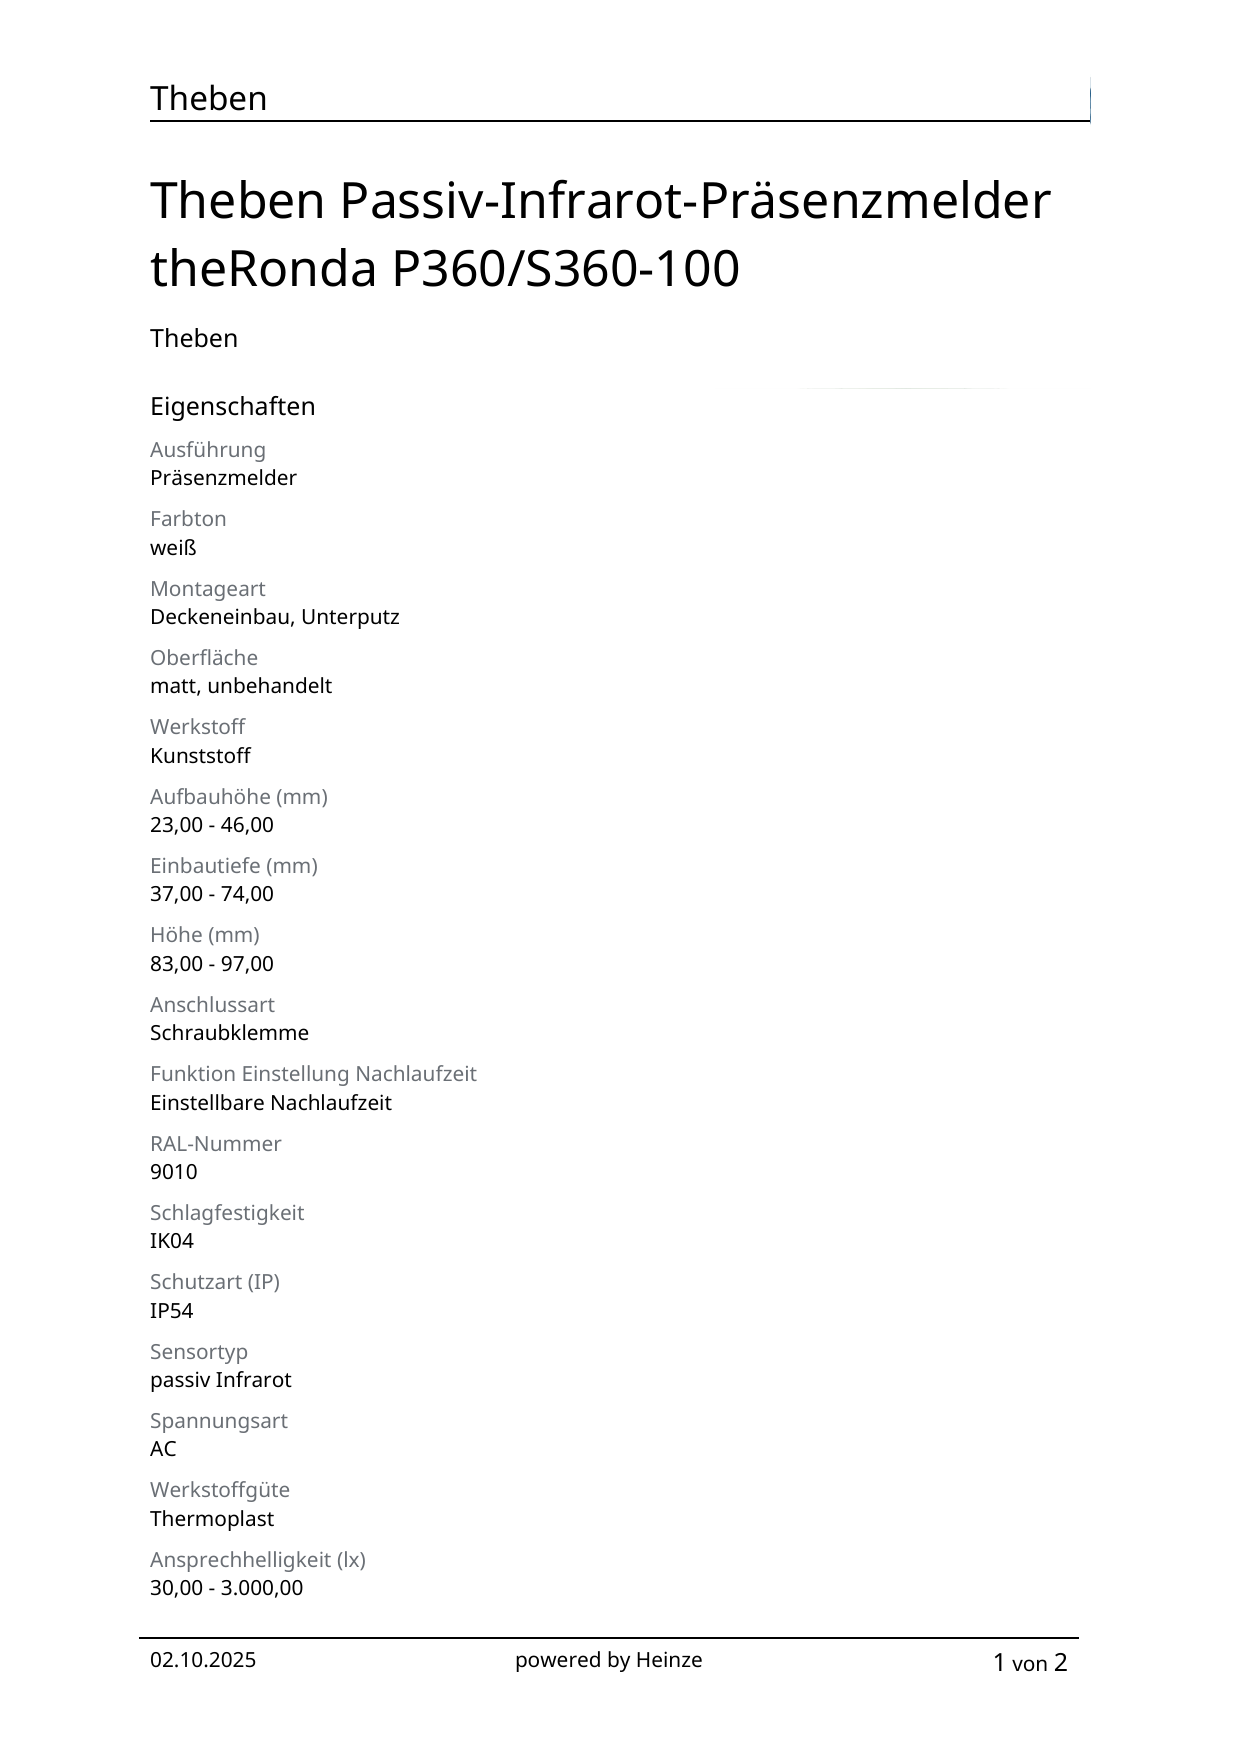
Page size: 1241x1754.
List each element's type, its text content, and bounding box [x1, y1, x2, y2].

text Deckeneinbau, Unterputz [150, 602, 1090, 631]
text 9010 [150, 1157, 1090, 1186]
text Farbton [150, 504, 1090, 533]
text 30,00 - 3.000,00 [150, 1573, 1090, 1602]
text Werkstoff [150, 712, 1090, 741]
text Theben [150, 320, 1090, 354]
text Schutzart (IP) [150, 1267, 1090, 1296]
text Einbautiefe (mm) [150, 851, 1090, 879]
text AC [150, 1434, 1090, 1463]
text Kunststoff [150, 741, 1090, 769]
text Oberfläche [150, 643, 1090, 671]
text passiv Infrarot [150, 1365, 1090, 1394]
text Ausführung [150, 435, 1090, 463]
text Präsenzmelder [150, 463, 1090, 492]
text Eigenschaften [150, 388, 1090, 422]
text IP54 [150, 1296, 1090, 1324]
text Funktion Einstellung Nachlaufzeit [150, 1059, 1090, 1088]
text Schraubklemme [150, 1018, 1090, 1047]
text Höhe (mm) [150, 921, 1090, 949]
text 23,00 - 46,00 [150, 810, 1090, 839]
text weiß [150, 533, 1090, 561]
text Ansprechhelligkeit (lx) [150, 1545, 1090, 1573]
text Sensortyp [150, 1337, 1090, 1365]
text Aufbauhöhe (mm) [150, 782, 1090, 810]
text Einstellbare Nachlaufzeit [150, 1088, 1090, 1116]
text Montageart [150, 574, 1090, 602]
text RAL-Nummer [150, 1129, 1090, 1157]
text Schlagfestigkeit [150, 1198, 1090, 1226]
text Anschlussart [150, 990, 1090, 1018]
text Spannungsart [150, 1406, 1090, 1434]
text IK04 [150, 1226, 1090, 1255]
text matt, unbehandelt [150, 671, 1090, 700]
text Werkstoffgüte [150, 1476, 1090, 1504]
text 37,00 - 74,00 [150, 879, 1090, 908]
text Thermoplast [150, 1504, 1090, 1532]
text Theben Passiv-Infrarot-Präsenzmelder theRonda P360/S360-100 [150, 165, 1090, 301]
text 83,00 - 97,00 [150, 949, 1090, 977]
